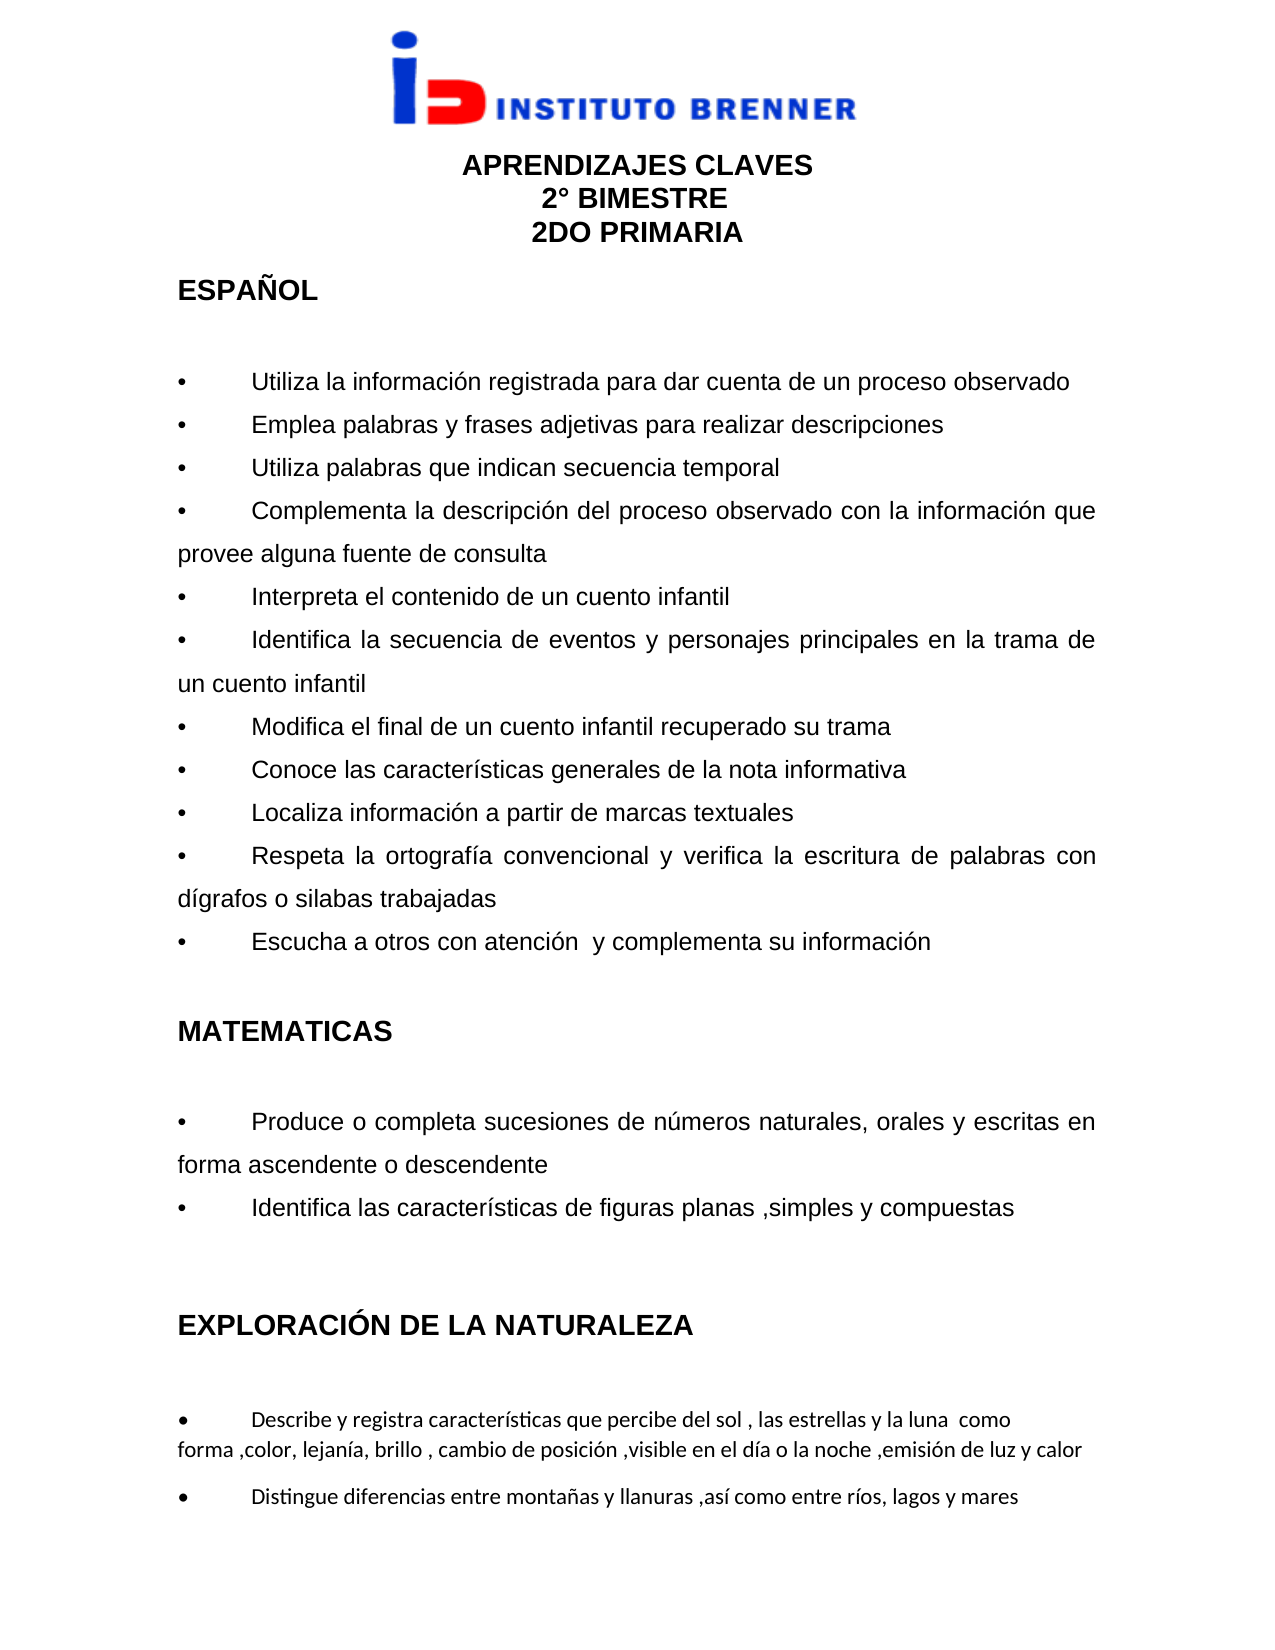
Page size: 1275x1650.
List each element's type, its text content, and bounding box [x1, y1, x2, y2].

text • Emplea palabras y frases adjetivas para realizar descripciones [177, 410, 1098, 438]
text • Modifica el final de un cuento infantil recuperado su trama [177, 712, 1098, 740]
text • Utiliza palabras que indican secuencia temporal [177, 453, 1098, 482]
text • Interpreta el contenido de un cuento infantil [177, 582, 1098, 611]
text • Produce o completa sucesiones de números naturales, orales y escritas en forma ascendente o descendente [177, 1107, 1098, 1179]
text • Respeta la ortografía convencional y verifica la escritura de palabras con dígrafos o silabas trabajadas [177, 841, 1098, 913]
text • Describe y registra características que percibe del sol , las estrellas y la luna como forma ,color, lejanía, brillo , cambio de posición ,visible en el día o la noche ,emisión de luz y calor [177, 1405, 1098, 1464]
text • Identifica las características de figuras planas ,simples y compuestas [177, 1193, 1098, 1222]
text • Distingue diferencias entre montañas y llanuras ,así como entre ríos, lagos y mares [177, 1482, 1098, 1511]
text • Identifica la secuencia de eventos y personajes principales en la trama de un cuento infantil [177, 625, 1098, 697]
subtitle EXPLORACIÓN DE LA NATURALEZA [177, 1308, 1098, 1342]
picture [360, 17, 873, 139]
text 2DO PRIMARIA [177, 215, 1098, 248]
text • Utiliza la información registrada para dar cuenta de un proceso observado [177, 367, 1098, 395]
text MATEMATICAS [177, 1013, 1098, 1047]
text APRENDIZAJES CLAVES [177, 148, 1098, 181]
text 2° BIMESTRE [177, 181, 1098, 215]
subtitle ESPAÑOL [177, 273, 1098, 307]
text • Complementa la descripción del proceso observado con la información que provee alguna fuente de consulta [177, 496, 1098, 568]
text • Escucha a otros con atención y complementa su información [177, 927, 1098, 956]
text • Localiza información a partir de marcas textuales [177, 798, 1098, 827]
text • Conoce las características generales de la nota informativa [177, 755, 1098, 783]
